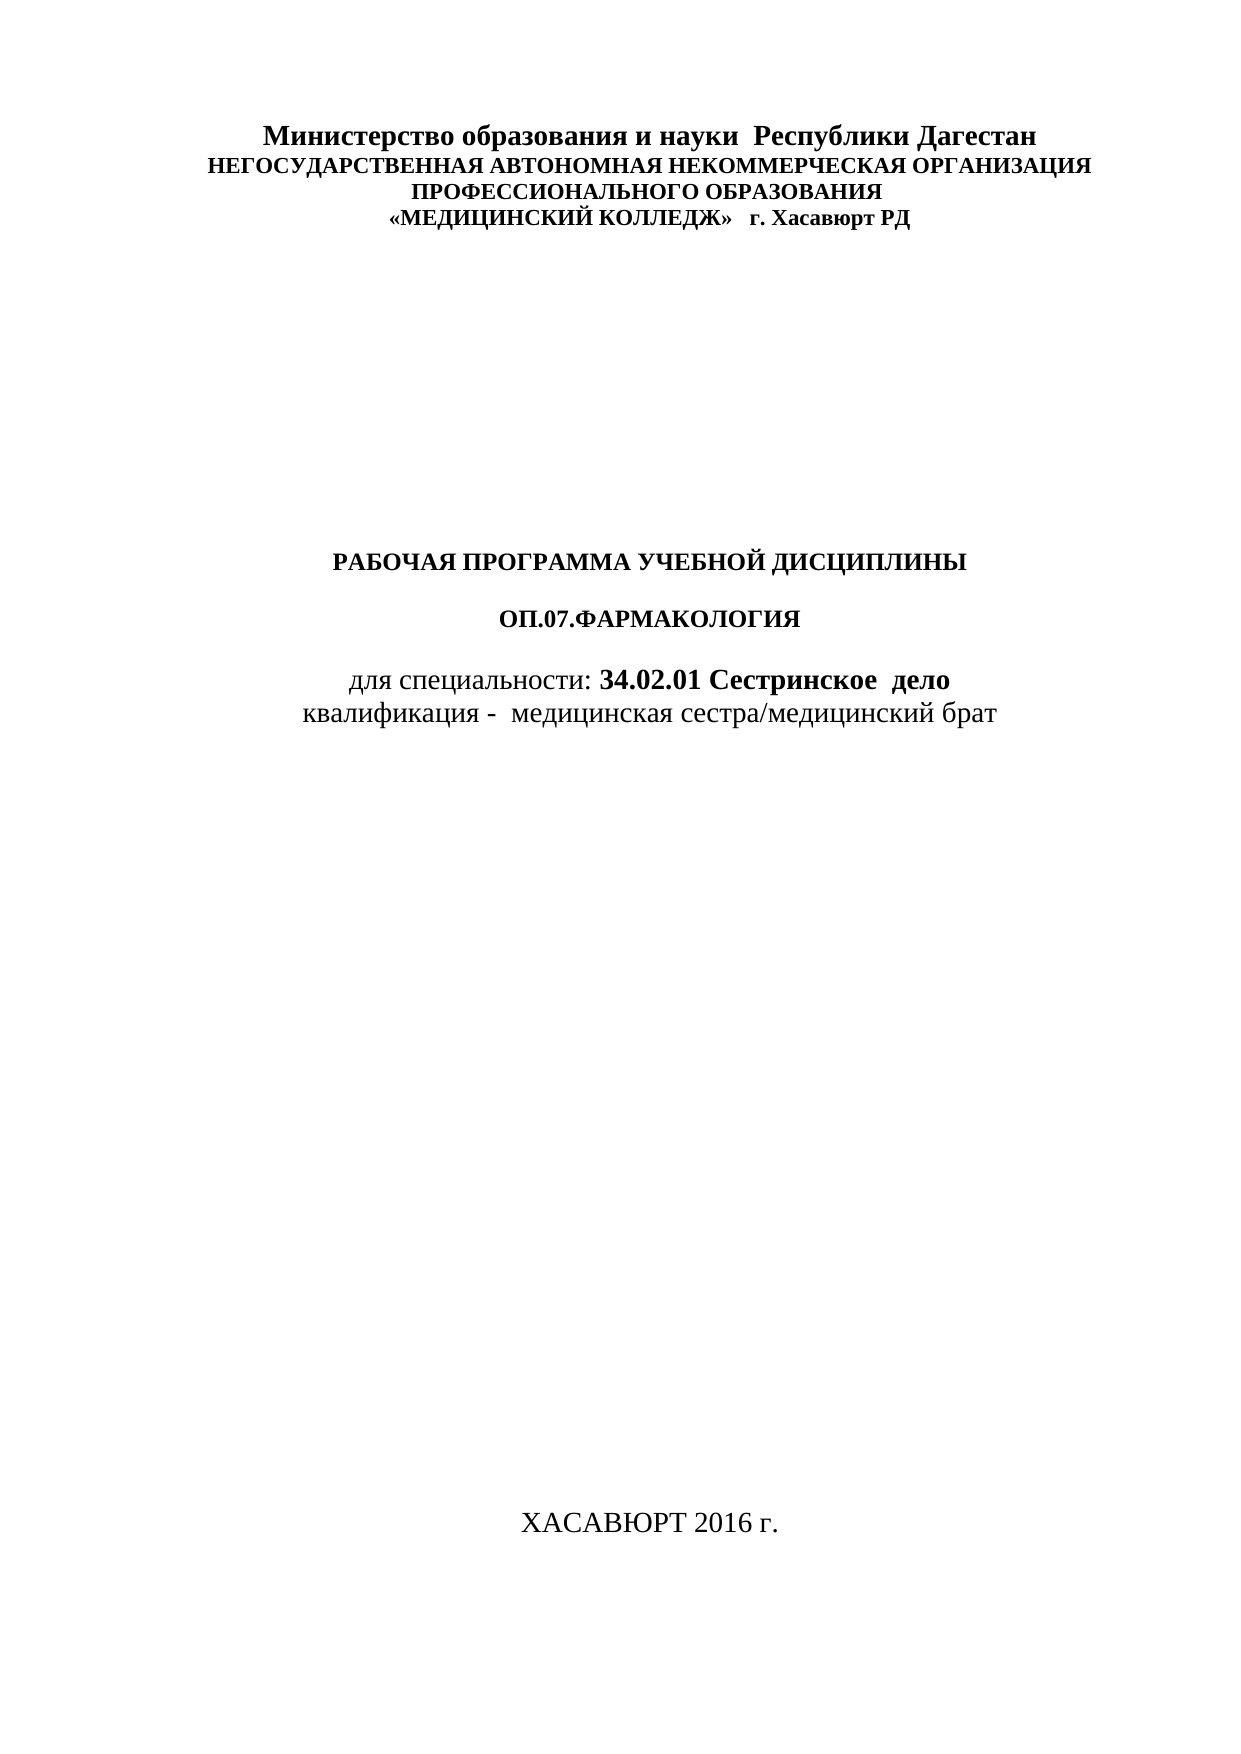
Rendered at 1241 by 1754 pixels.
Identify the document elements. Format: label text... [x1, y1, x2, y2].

text ОП.07.ФАРМАКОЛОГИЯ [118, 604, 1181, 633]
text рабочая ПРОГРАММа УЧЕБНОЙ ДИСЦИПЛИНЫ [118, 547, 1181, 576]
text для специальности: 34.02.01 Сестринское дело [118, 662, 1181, 696]
text квалификация - медицинская сестра/медицинский брат [118, 696, 1181, 729]
text ХАСАВЮРТ 2016 г. [118, 1505, 1181, 1539]
text Министерство образования и науки Республики Дагестан НЕГОСУДАРСТВЕННАЯ АВТОНОМНАЯ НЕКОММЕРЧЕСКАЯ ОРГАНИЗАЦИЯ ПРОФЕССИОНАЛЬНОГО ОБРАЗОВАНИЯ «МЕДИЦИНСКИЙ КОЛЛЕДЖ» г. Хасавюрт РД [118, 118, 1181, 231]
